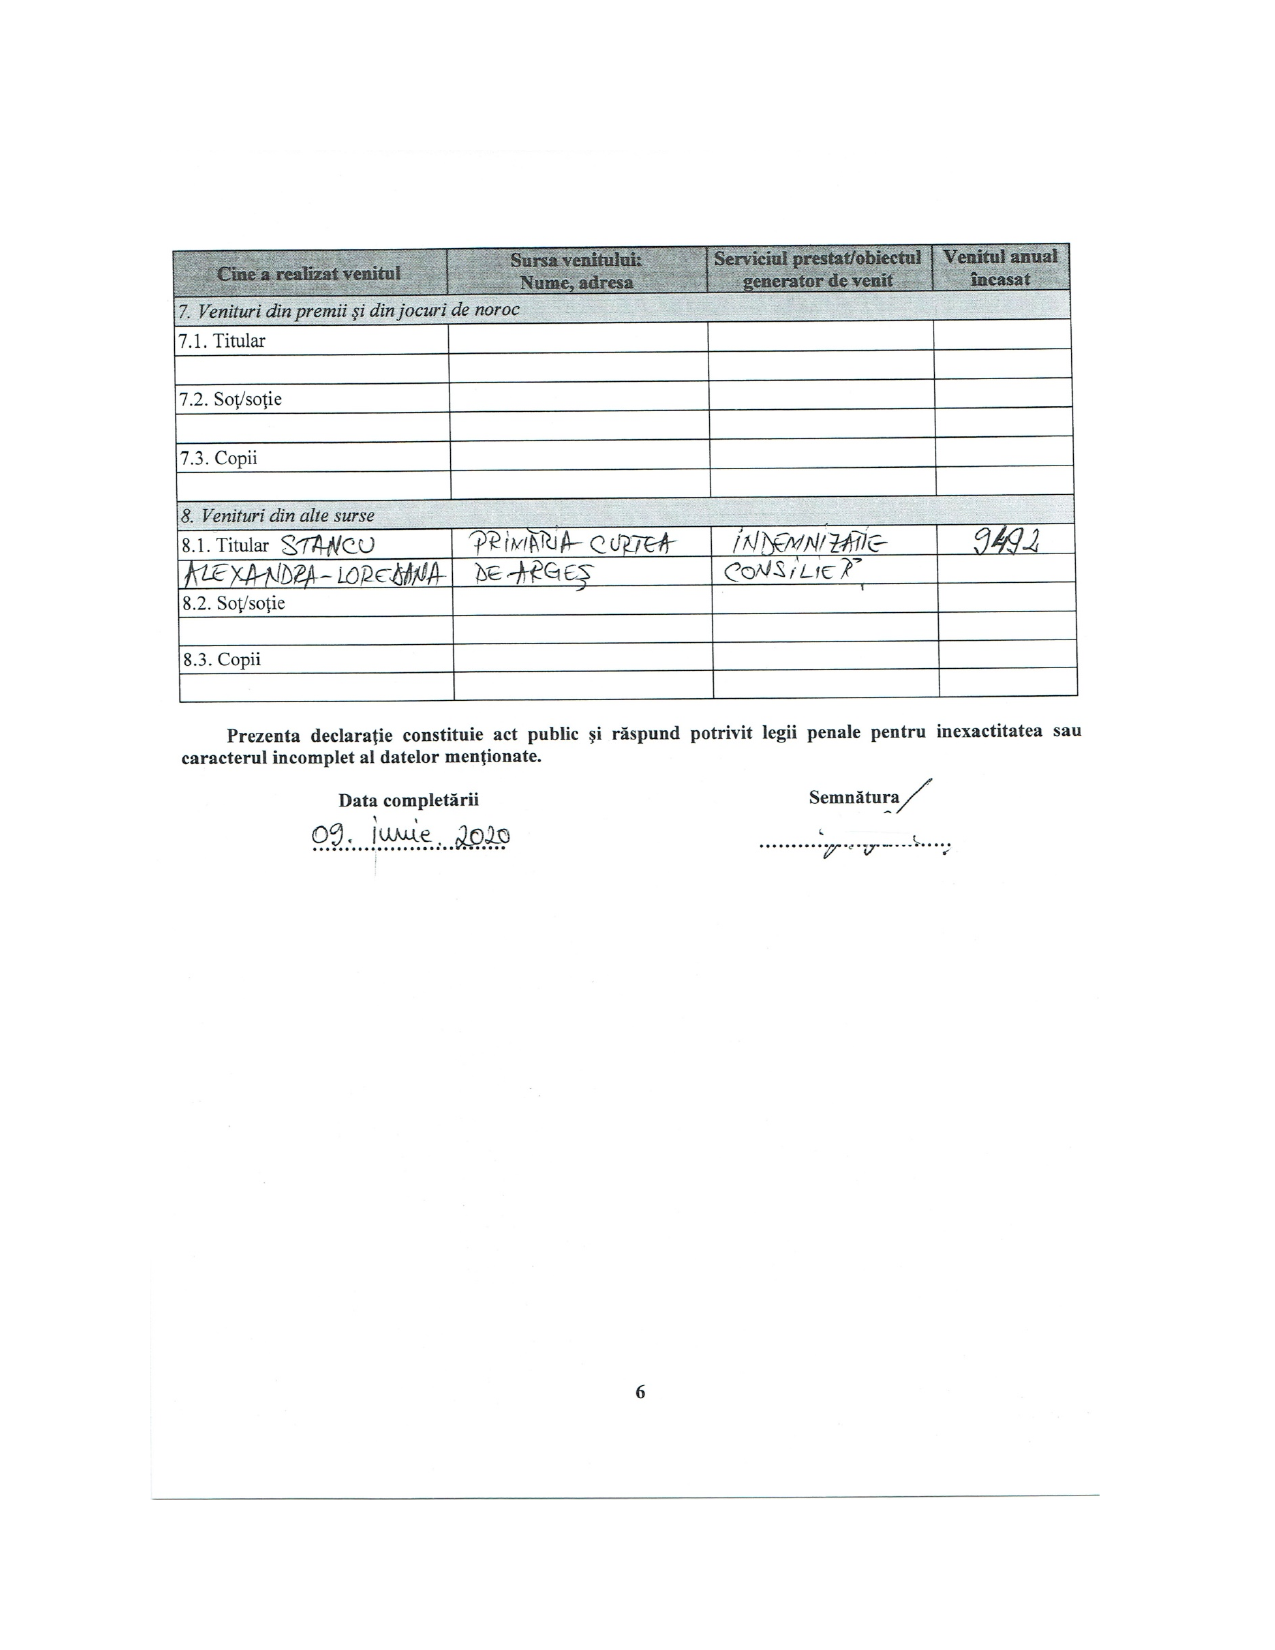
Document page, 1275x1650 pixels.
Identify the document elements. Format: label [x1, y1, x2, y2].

picture [150, 150, 1100, 1500]
